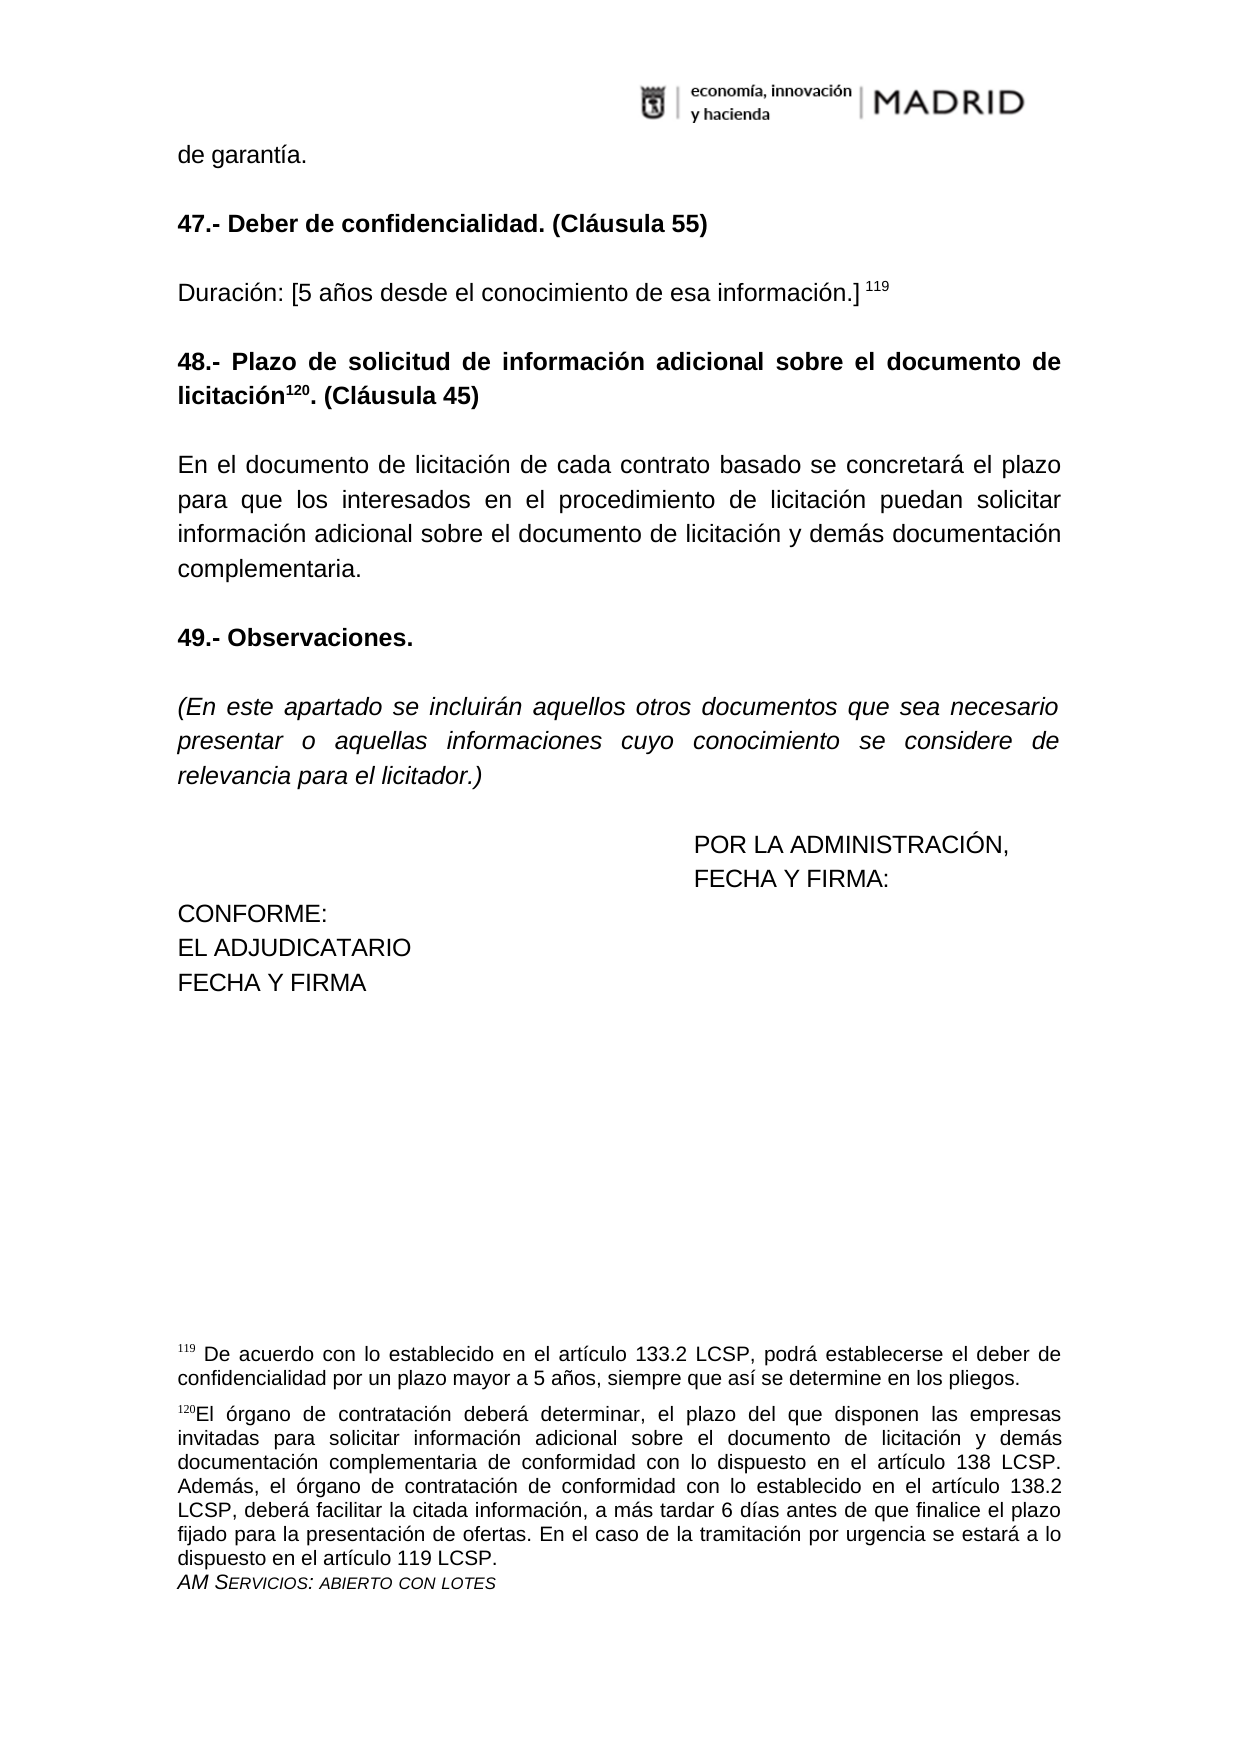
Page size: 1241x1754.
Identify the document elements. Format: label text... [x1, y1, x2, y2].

text FECHA Y FIRMA [177, 967, 1063, 996]
picture [620, 73, 1041, 140]
text (En este apartado se incluirán aquellos otros documentos que sea necesario presentar o aquellas informaciones cuyo conocimiento se considere de relevancia para el licitador.) [177, 692, 1063, 789]
text Duración: [5 años desde el conocimiento de esa información.] [177, 278, 1063, 307]
text 49.- Observaciones. [177, 623, 1063, 651]
text EL ADJUDICATARIO [177, 933, 1063, 962]
text En el documento de licitación de cada contrato basado se concretará el plazo para que los interesados en el procedimiento de licitación puedan solicitar información adicional sobre el documento de licitación y demás documentación complementaria. [177, 450, 1063, 582]
text POR LA ADMINISTRACIÓN, [177, 829, 1063, 858]
text 47.- Deber de confidencialidad. (Cláusula 55) [177, 209, 1063, 238]
text CONFORME: [177, 898, 1063, 927]
text 48.- Plazo de solicitud de información adicional sobre el documento de licitación. (Cláusula 45) [177, 347, 1063, 410]
text FECHA Y FIRMA: [177, 864, 1063, 893]
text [177, 140, 1063, 169]
